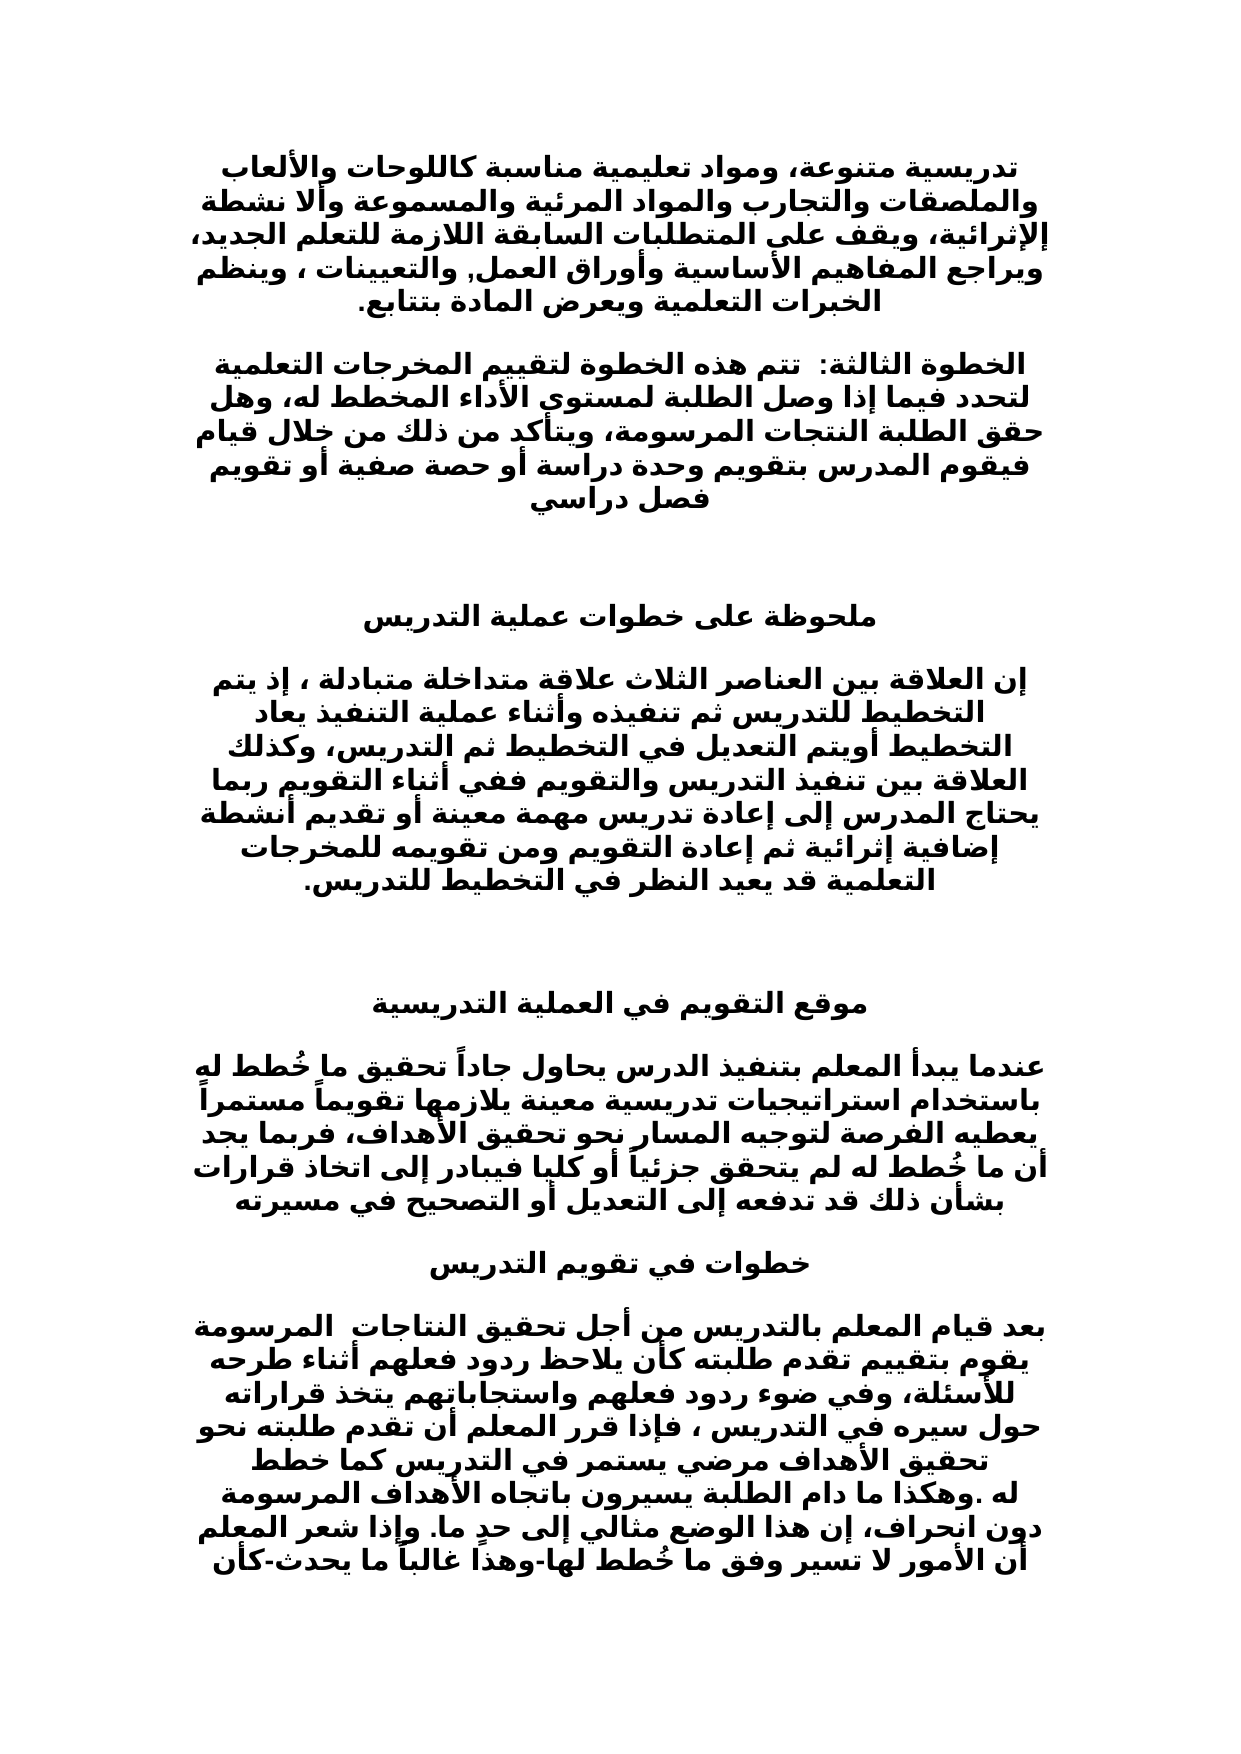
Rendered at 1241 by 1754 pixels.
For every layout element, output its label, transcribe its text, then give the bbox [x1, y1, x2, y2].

text إن العلاقة بين العناصر الثلاث علاقة متداخلة متبادلة ، إذ يتم التخطيط للتدريس ثم تنفيذه وأثناء عملية التنفيذ يعاد التخطيط أويتم التعديل في التخطيط ثم التدريس، وكذلك العلاقة بين تنفيذ التدريس والتقويم ففي أثناء التقويم ربما يحتاج المدرس إلى إعادة تدريس مهمة معينة أو تقديم أنشطة إضافية إثرائية ثم إعادة التقويم ومن تقويمه للمخرجات التعلمية قد يعيد النظر في التخطيط للتدريس. [187, 662, 1053, 897]
text خطوات في تقويم التدريس [187, 1246, 1053, 1279]
text موقع التقويم في العملية التدريسية [187, 986, 1053, 1020]
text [187, 150, 1053, 318]
text ملحوظة على خطوات عملية التدريس [187, 599, 1053, 633]
text عندما يبدأ المعلم بتنفيذ الدرس يحاول جاداً تحقيق ما خُطط له باستخدام استراتيجيات تدريسية معينة يلازمها تقويماً مستمراً يعطيه الفرصة لتوجيه المسار نحو تحقيق الأهداف، فربما يجد أن ما خُطط له لم يتحقق جزئياً أو كليا فيبادر إلى اتخاذ قرارات بشأن ذلك قد تدفعه إلى التعديل أو التصحيح في مسيرته [187, 1049, 1053, 1217]
text الخطوة الثالثة: تتم هذه الخطوة لتقييم المخرجات التعلمية لتحدد فيما إذا وصل الطلبة لمستوى الأداء المخطط له، وهل حقق الطلبة النتجات المرسومة، ويتأكد من ذلك من خلال قيام فيقوم المدرس بتقويم وحدة دراسة أو حصة صفية أو تقويم فصل دراسي [187, 347, 1053, 514]
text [187, 1309, 1053, 1577]
